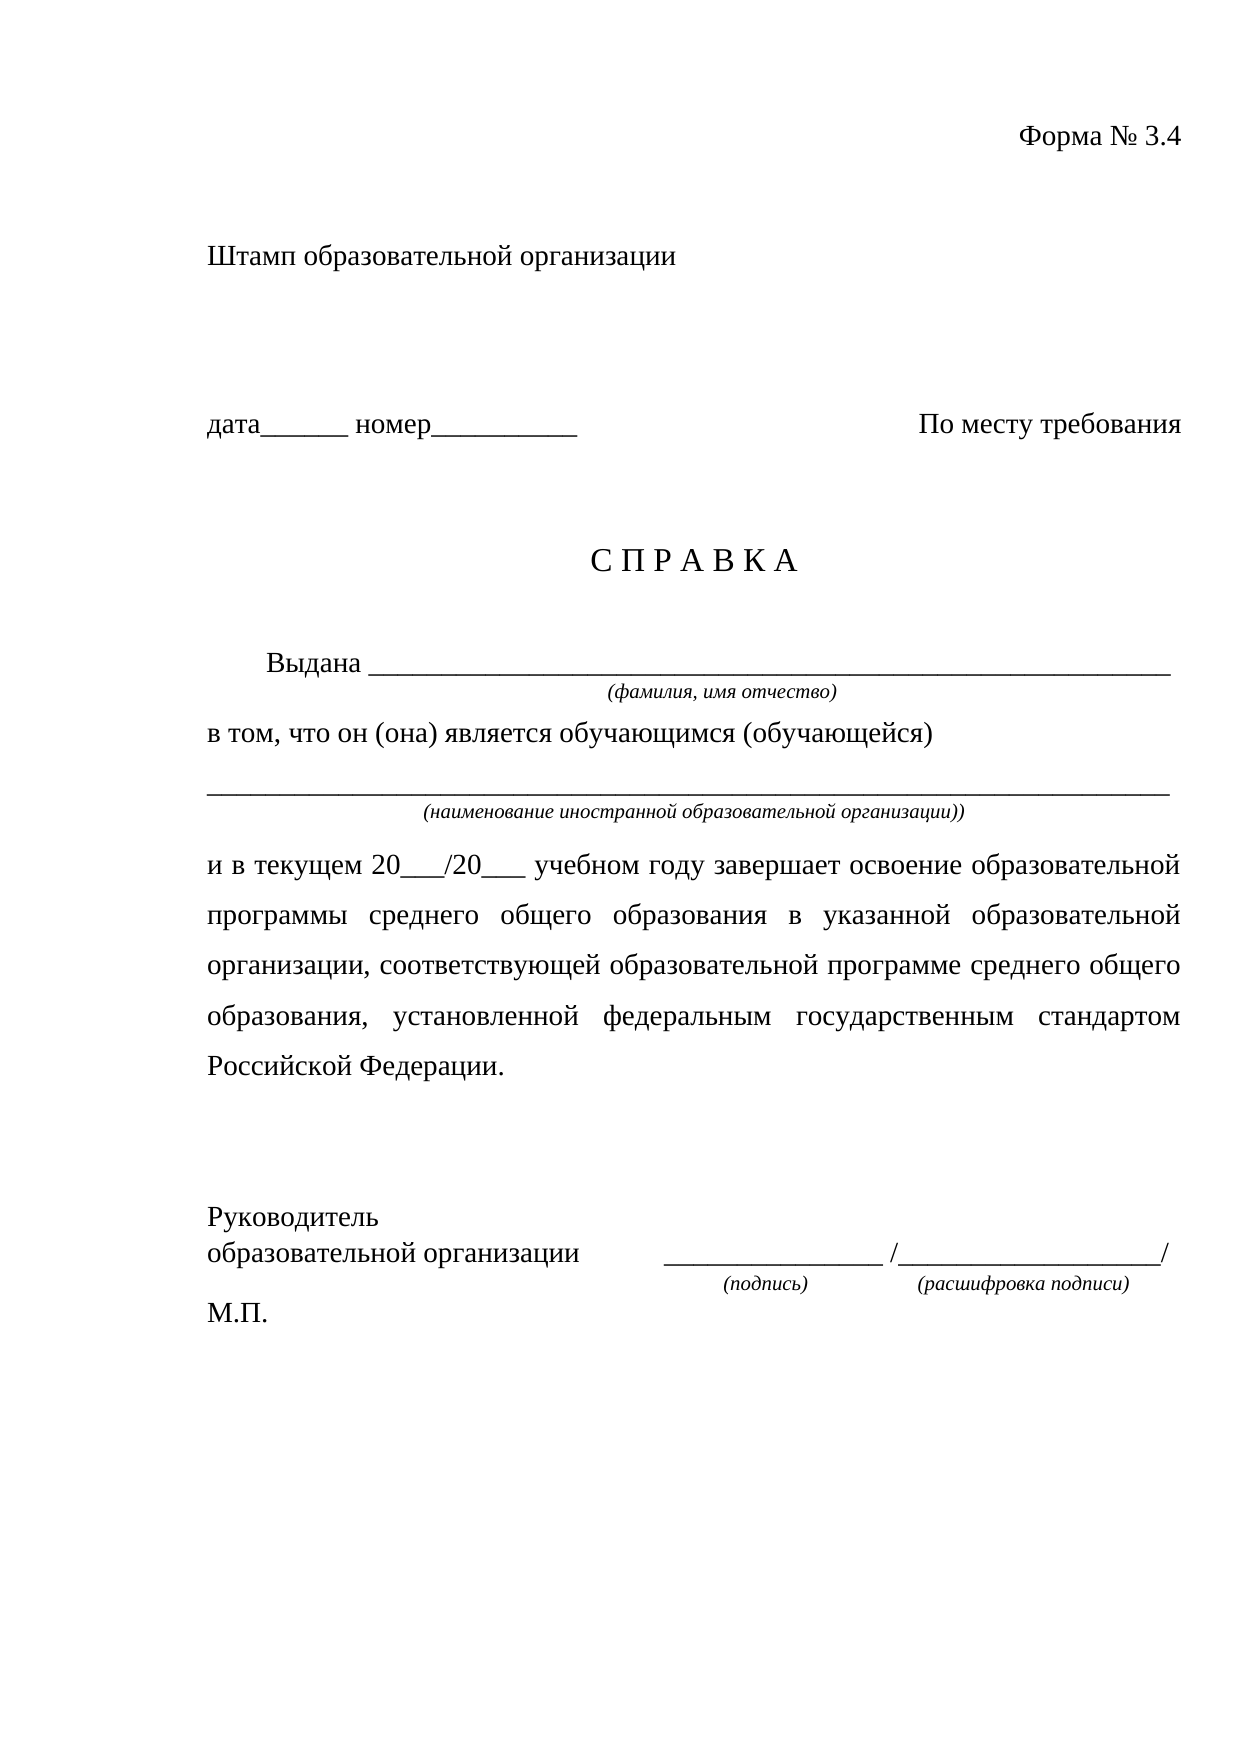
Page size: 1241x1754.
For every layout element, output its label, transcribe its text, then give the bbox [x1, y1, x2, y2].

text (наименование иностранной образовательной организации)) [207, 799, 1181, 823]
text Штамп образовательной организации [207, 238, 1181, 272]
text в том, что он (она) является обучающимся (обучающейся) [207, 715, 1181, 748]
text дата______ номер__________ По месту требования [207, 406, 1181, 439]
text Выдана _______________________________________________________ [207, 645, 1181, 679]
text Форма № 3.4 [207, 118, 1181, 152]
text С П Р А В К А [207, 540, 1181, 578]
text и в текущем 20___/20___ учебном году завершает освоение образовательной программы среднего общего образования в указанной образовательной организации, соответствующей образовательной программе среднего общего образования, установленной федеральным государственным стандартом Российской Федерации. [207, 847, 1181, 1082]
text (подпись) (расшифровка подписи) [575, 1271, 1181, 1295]
text М.П. [207, 1295, 1181, 1329]
text __________________________________________________________________ [207, 765, 1181, 799]
text Руководитель образовательной организации _______________ /__________________/ [207, 1199, 1181, 1269]
text (фамилия, имя отчество) [207, 679, 1181, 703]
